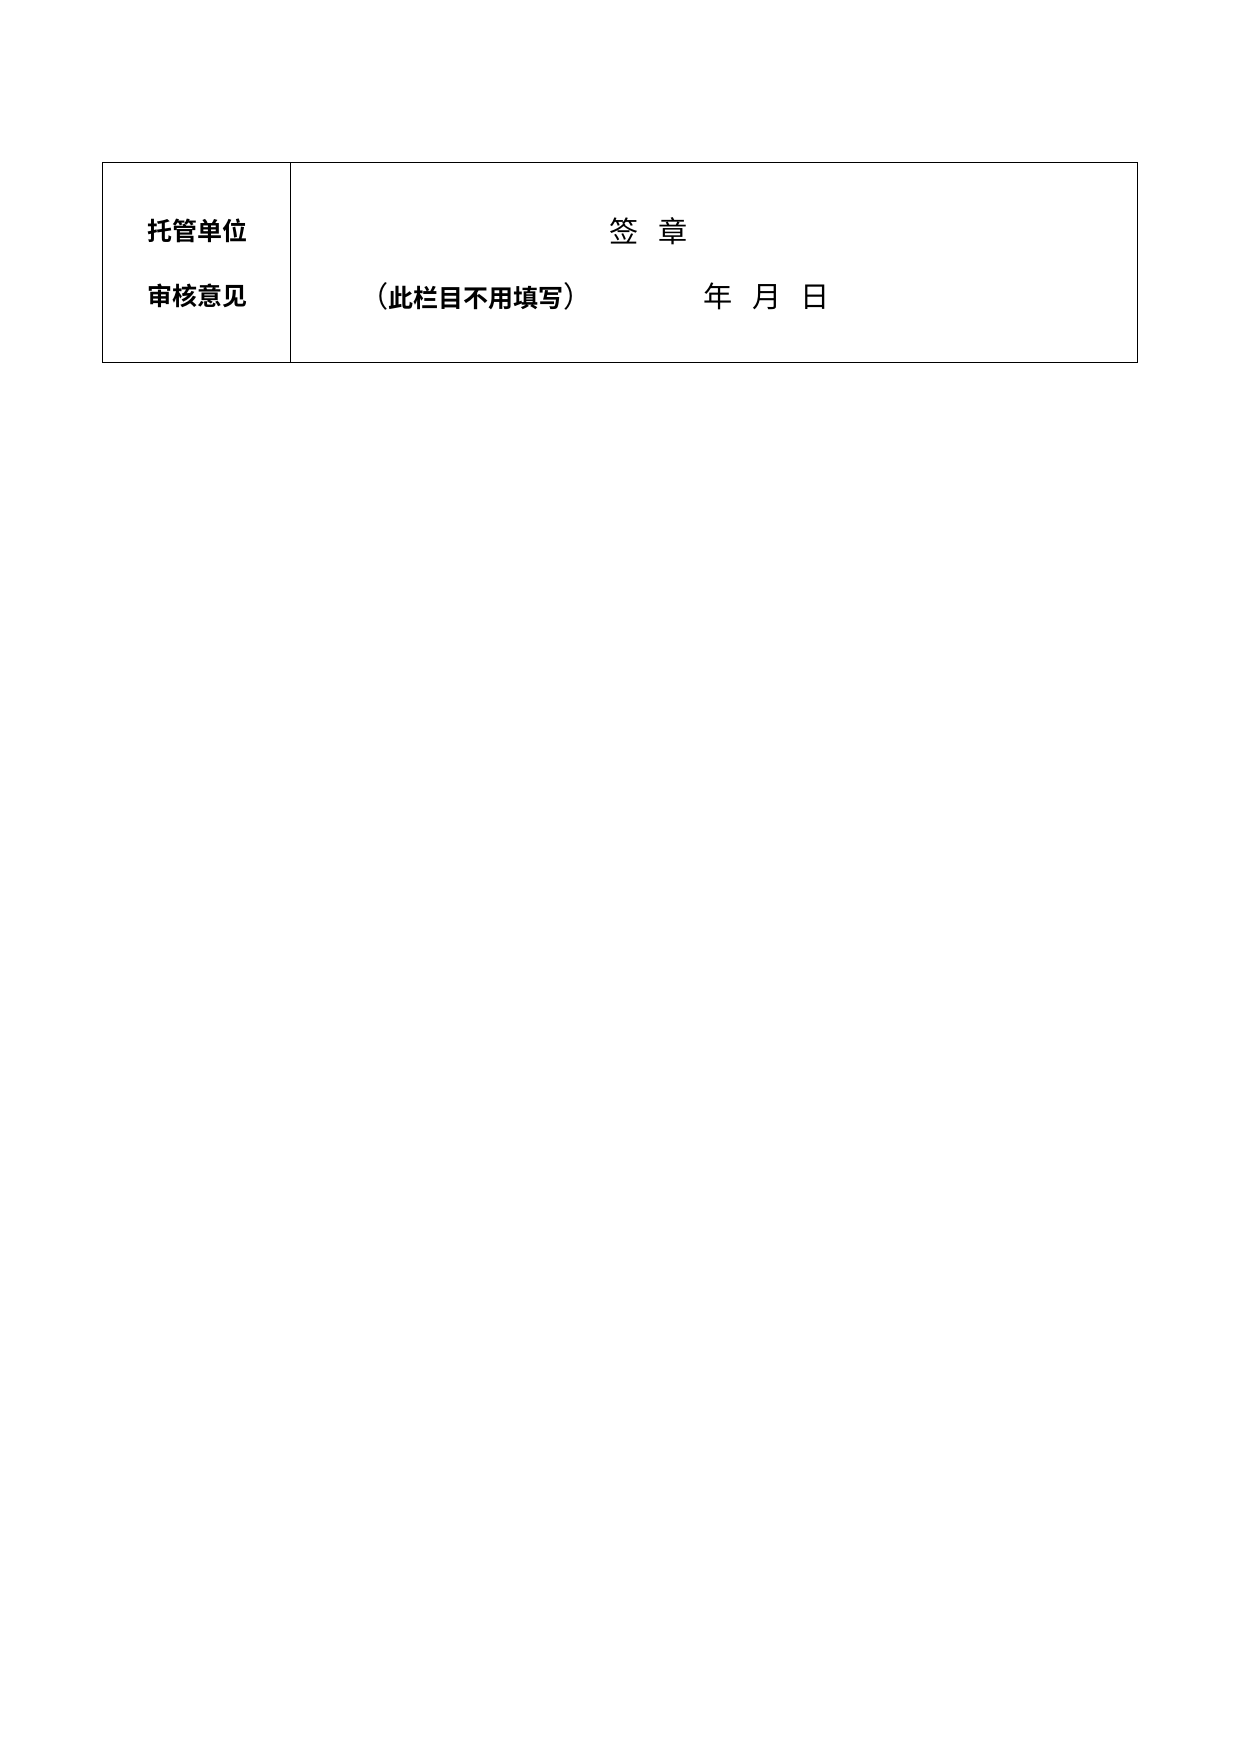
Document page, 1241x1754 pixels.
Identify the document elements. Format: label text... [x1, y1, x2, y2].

table_cell 签 章 （此栏目不用填写） 年 月 日 [291, 163, 1137, 362]
table_cell 托管单位 审核意见 [103, 163, 290, 362]
